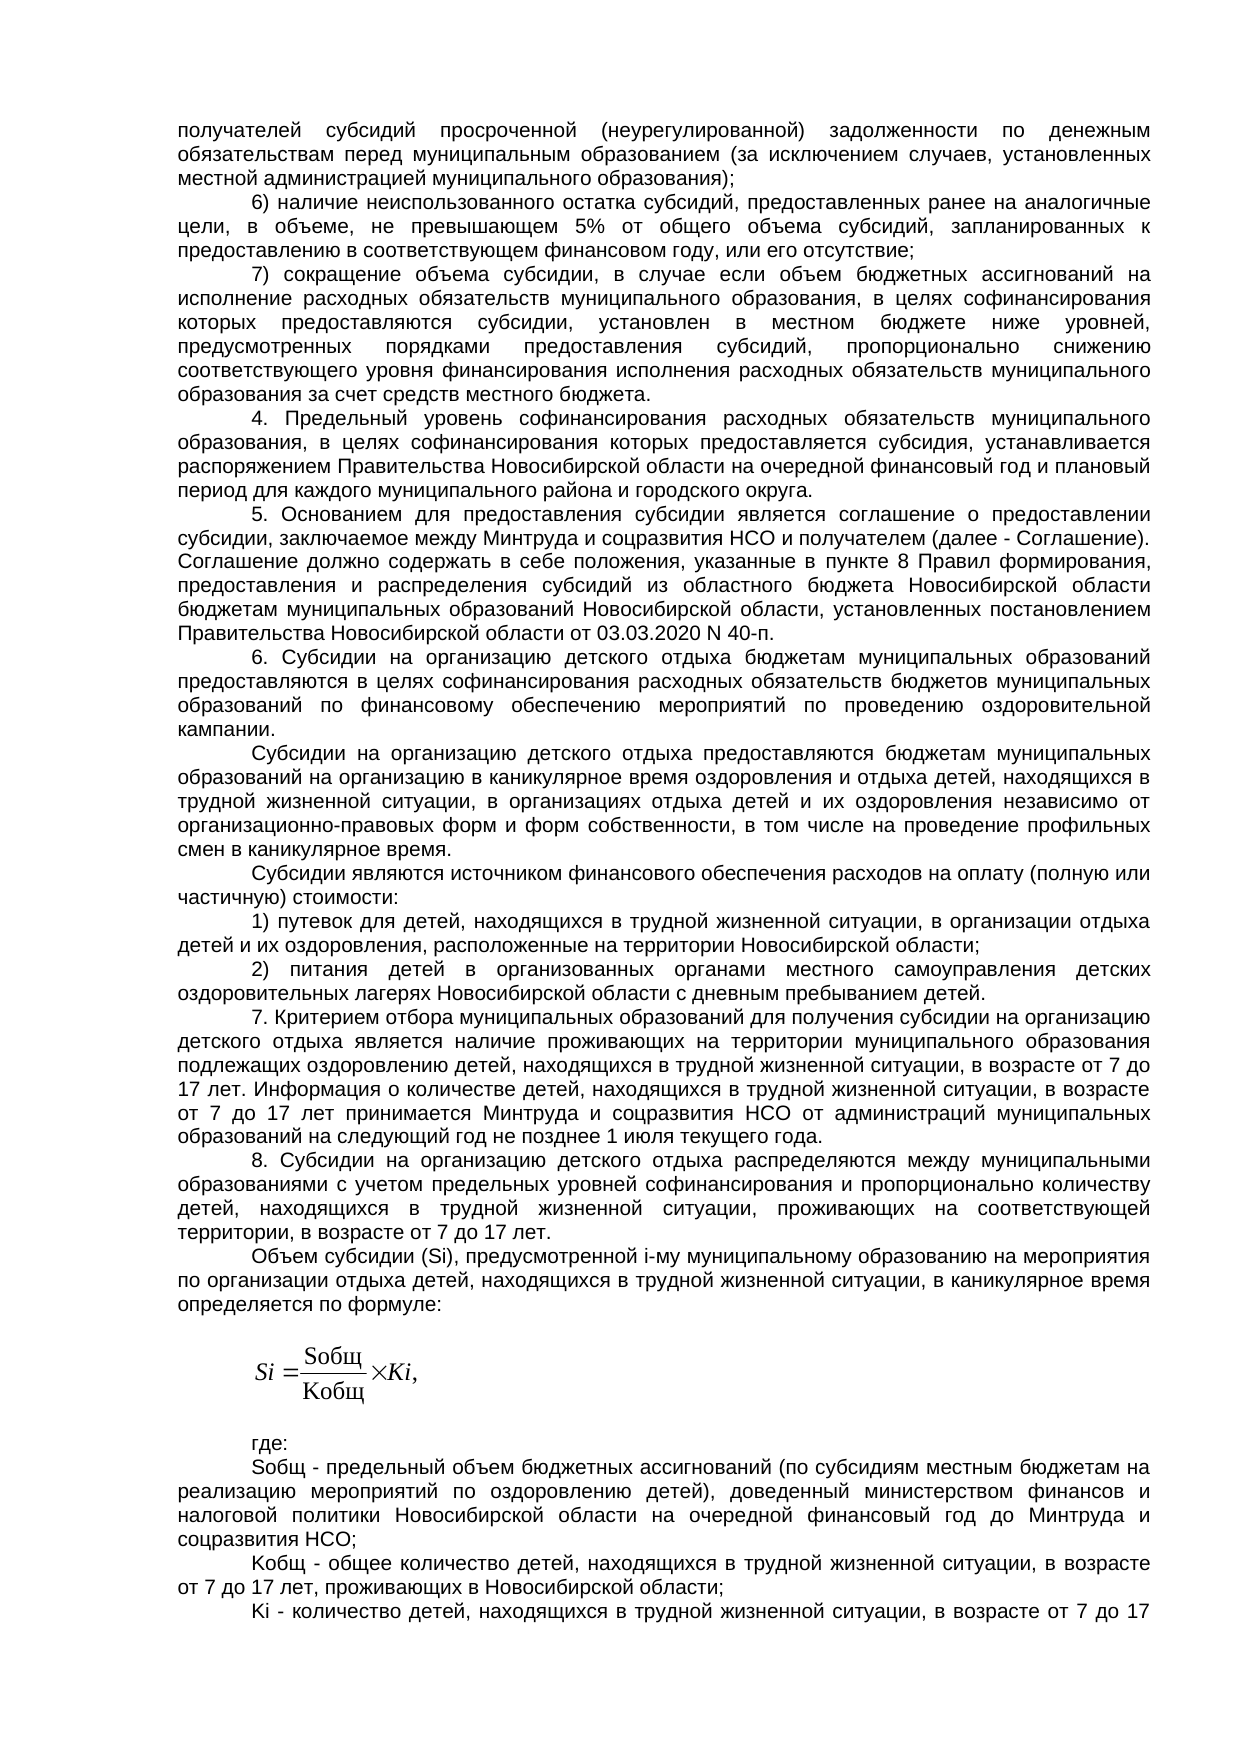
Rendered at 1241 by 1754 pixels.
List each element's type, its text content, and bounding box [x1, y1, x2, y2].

text 4. Предельный уровень софинансирования расходных обязательств муниципального образования, в целях софинансирования которых предоставляется субсидия, устанавливается распоряжением Правительства Новосибирской области на очередной финансовый год и плановый период для каждого муниципального района и городского округа. [177, 406, 1152, 501]
text 5. Основанием для предоставления субсидии является соглашение о предоставлении субсидии, заключаемое между Минтруда и соцразвития НСО и получателем (далее - Соглашение). Соглашение должно содержать в себе положения, указанные в пункте 8 Правил формирования, предоставления и распределения субсидий из областного бюджета Новосибирской области бюджетам муниципальных образований Новосибирской области, установленных постановлением Правительства Новосибирской области от 03.03.2020 N 40-п. [177, 501, 1152, 645]
text Субсидии на организацию детского отдыха предоставляются бюджетам муниципальных образований на организацию в каникулярное время оздоровления и отдыха детей, находящихся в трудной жизненной ситуации, в организациях отдыха детей и их оздоровления независимо от организационно-правовых форм и форм собственности, в том числе на проведение профильных смен в каникулярное время. [177, 741, 1152, 861]
text 8. Субсидии на организацию детского отдыха распределяются между муниципальными образованиями с учетом предельных уровней софинансирования и пропорционально количеству детей, находящихся в трудной жизненной ситуации, проживающих на соответствующей территории, в возрасте от 7 до 17 лет. [177, 1148, 1152, 1244]
text 1) путевок для детей, находящихся в трудной жизненной ситуации, в организации отдыха детей и их оздоровления, расположенные на территории Новосибирской области; [177, 909, 1152, 957]
text 2) питания детей в организованных органами местного самоуправления детских оздоровительных лагерях Новосибирской области с дневным пребыванием детей. [177, 957, 1152, 1004]
text 7) сокращение объема субсидии, в случае если объем бюджетных ассигнований на исполнение расходных обязательств муниципального образования, в целях софинансирования которых предоставляются субсидии, установлен в местном бюджете ниже уровней, предусмотренных порядками предоставления субсидий, пропорционально снижению соответствующего уровня финансирования исполнения расходных обязательств муниципального образования за счет средств местного бюджета. [177, 262, 1152, 406]
text Объем субсидии (Si), предусмотренной i-му муниципальному образованию на мероприятия по организации отдыха детей, находящихся в трудной жизненной ситуации, в каникулярное время определяется по формуле: [177, 1244, 1152, 1316]
text Субсидии являются источником финансового обеспечения расходов на оплату (полную или частичную) стоимости: [177, 861, 1152, 909]
text 6) наличие неиспользованного остатка субсидий, предоставленных ранее на аналогичные цели, в объеме, не превышающем 5% от общего объема субсидий, запланированных к предоставлению в соответствующем финансовом году, или его отсутствие; [177, 190, 1152, 262]
text 7. Критерием отбора муниципальных образований для получения субсидии на организацию детского отдыха является наличие проживающих на территории муниципального образования подлежащих оздоровлению детей, находящихся в трудной жизненной ситуации, в возрасте от 7 до 17 лет. Информация о количестве детей, находящихся в трудной жизненной ситуации, в возрасте от 7 до 17 лет принимается Минтруда и соцразвития НСО от администраций муниципальных образований на следующий год не позднее 1 июля текущего года. [177, 1004, 1152, 1148]
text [177, 118, 1152, 190]
text Kобщ - общее количество детей, находящихся в трудной жизненной ситуации, в возрасте от 7 до 17 лет, проживающих в Новосибирской области; [177, 1551, 1152, 1599]
text где: [177, 1431, 1152, 1455]
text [177, 1599, 1152, 1623]
text 6. Субсидии на организацию детского отдыха бюджетам муниципальных образований предоставляются в целях софинансирования расходных обязательств бюджетов муниципальных образований по финансовому обеспечению мероприятий по проведению оздоровительной кампании. [177, 645, 1152, 741]
text Sобщ - предельный объем бюджетных ассигнований (по субсидиям местным бюджетам на реализацию мероприятий по оздоровлению детей), доведенный министерством финансов и налоговой политики Новосибирской области на очередной финансовый год до Минтруда и соцразвития НСО; [177, 1455, 1152, 1551]
